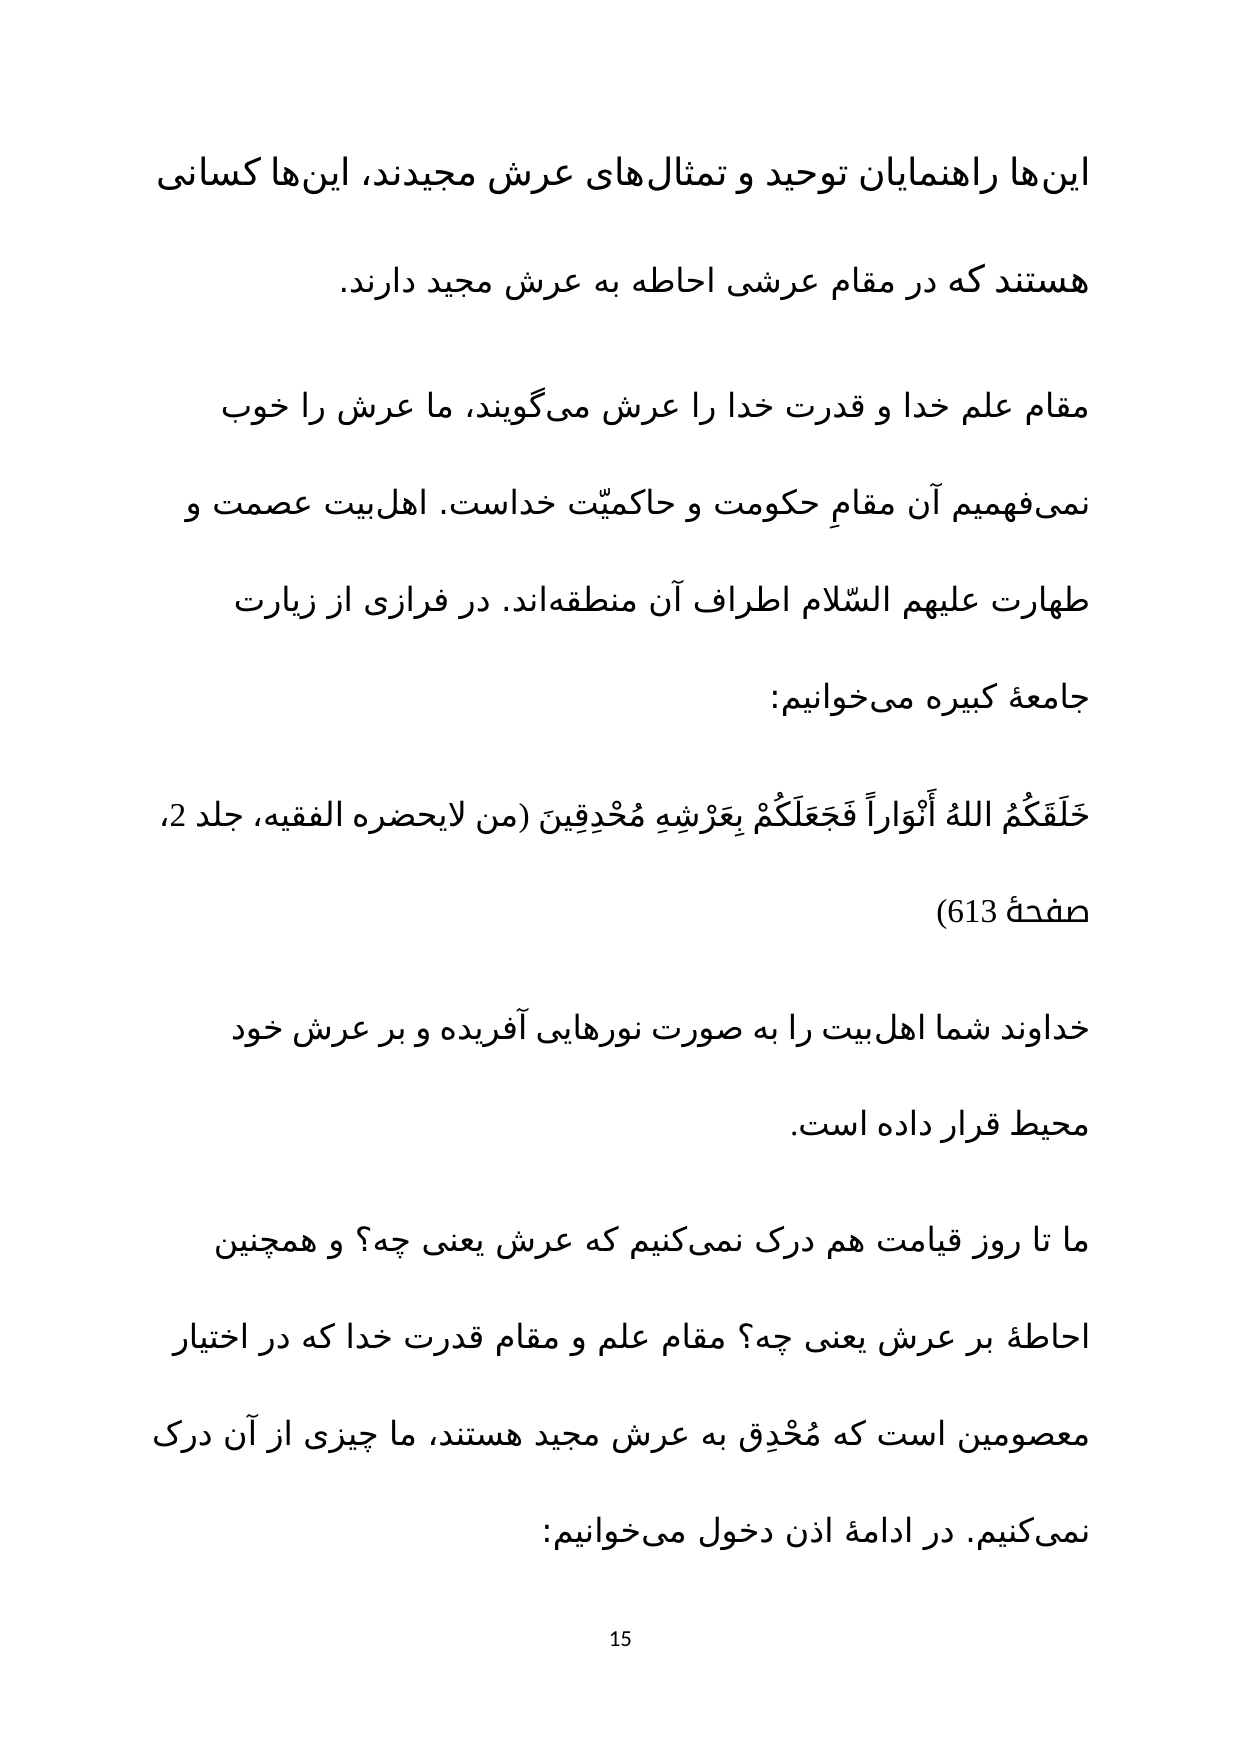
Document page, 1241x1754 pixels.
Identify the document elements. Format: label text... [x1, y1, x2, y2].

text خَلَقَكُمُ اللهُ أَنْوَاراً فَجَعَلَكُمْ‏ بِعَرْشِهِ‏ مُحْدِقِينَ (من لایحضره الفقیه، جلد 2، صفحۀ 613) [150, 796, 1090, 930]
text خداوند شما اهل‌بیت را به صورت نورهایی آفریده و بر عرش خود محیط قرار داده است. [150, 1008, 1090, 1142]
text ما تا روز قیامت هم درک نمی‌کنیم که عرش یعنی چه؟ و همچنین احاطۀ بر عرش یعنی چه؟ مقام علم و مقام قدرت خدا که در اختیار معصومین است که مُحْدِق به عرش مجید هستند، ما چیزی از آن درک نمی‌کنیم. در ادامۀ اذن دخول می‌خوانیم: [150, 1221, 1090, 1551]
text این‌ها راهنمایان توحید و تمثال‌های عرش مجیدند، این‌ها کسانی هستند که در مقام عرشی احاطه به عرش مجید دارند. [150, 150, 1090, 301]
text مقام علم خدا و قدرت خدا را عرش می‌گویند، ما عرش را خوب نمی‌فهمیم آن مقامِ حکومت و حاکمیّت خداست. اهل‌بیت عصمت و طهارت علیهم السّلام اطراف آن منطقه‌اند. در فرازی از زیارت جامعۀ کبیره می‌خوانیم: [150, 386, 1090, 717]
